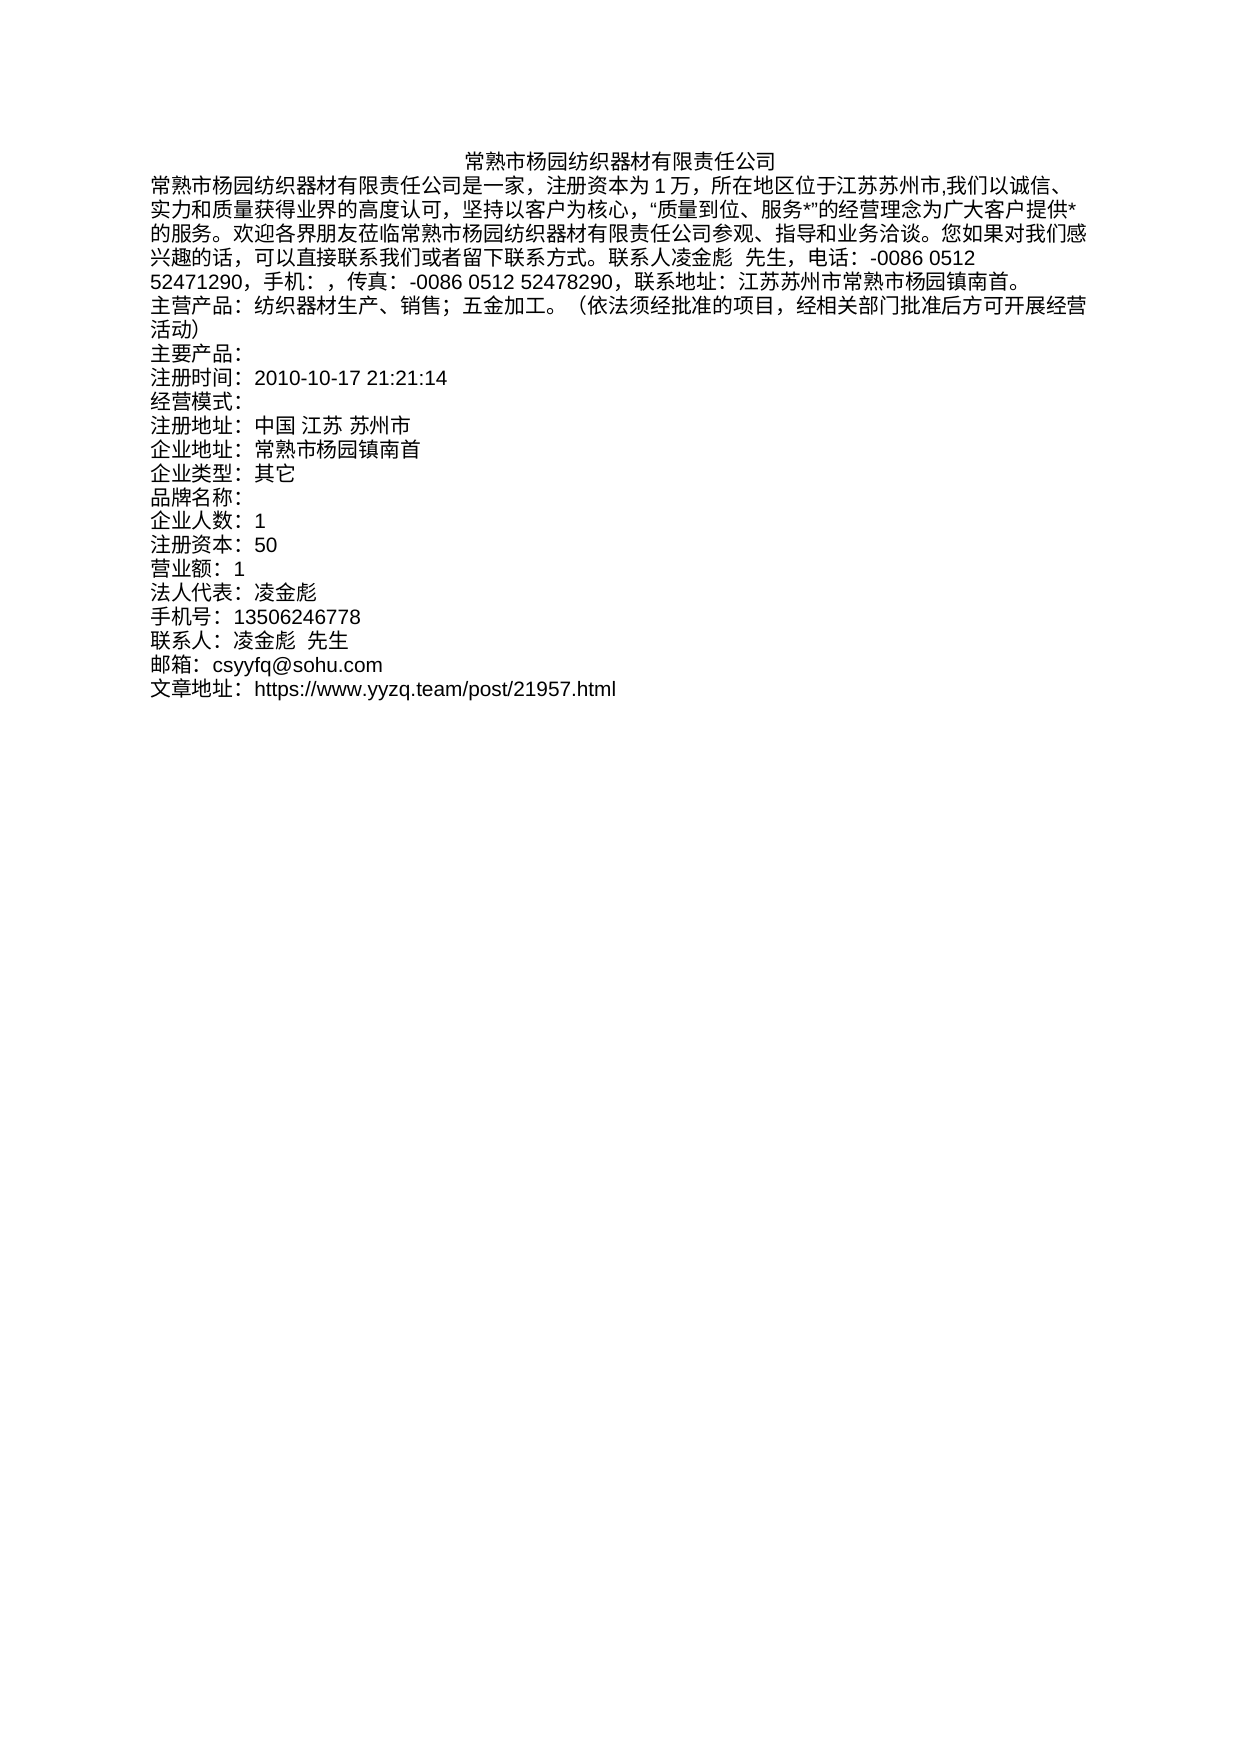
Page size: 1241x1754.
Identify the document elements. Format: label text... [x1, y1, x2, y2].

text 主营产品：纺织器材生产、销售；五金加工。（依法须经批准的项目，经相关部门批准后方可开展经营活动） [150, 294, 1090, 342]
text 主要产品： [150, 342, 1090, 366]
text 联系人：凌金彪 先生 [150, 629, 1090, 653]
text 经营模式： [150, 389, 1090, 413]
text 手机号：13506246778 [150, 605, 1090, 629]
text 法人代表：凌金彪 [150, 581, 1090, 605]
text 营业额：1 [150, 557, 1090, 581]
text 企业人数：1 [150, 509, 1090, 533]
text 企业类型：其它 [150, 461, 1090, 485]
text 企业地址：常熟市杨园镇南首 [150, 437, 1090, 461]
text 邮箱：csyyfq@sohu.com [150, 653, 1090, 677]
text 常熟市杨园纺织器材有限责任公司 [150, 150, 1090, 174]
text 常熟市杨园纺织器材有限责任公司是一家，注册资本为1万，所在地区位于江苏苏州市,我们以诚信、实力和质量获得业界的高度认可，坚持以客户为核心，“质量到位、服务*”的经营理念为广大客户提供*的服务。欢迎各界朋友莅临常熟市杨园纺织器材有限责任公司参观、指导和业务洽谈。您如果对我们感兴趣的话，可以直接联系我们或者留下联系方式。联系人凌金彪 先生，电话：-0086 0512 52471290，手机：，传真：-0086 0512 52478290，联系地址：江苏苏州市常熟市杨园镇南首。 [150, 174, 1090, 294]
text 文章地址：https://www.yyzq.team/post/21957.html [150, 677, 1090, 701]
text 注册时间：2010-10-17 21:21:14 [150, 366, 1090, 389]
text 注册资本：50 [150, 533, 1090, 557]
text 注册地址：中国 江苏 苏州市 [150, 413, 1090, 437]
text 品牌名称： [150, 485, 1090, 509]
